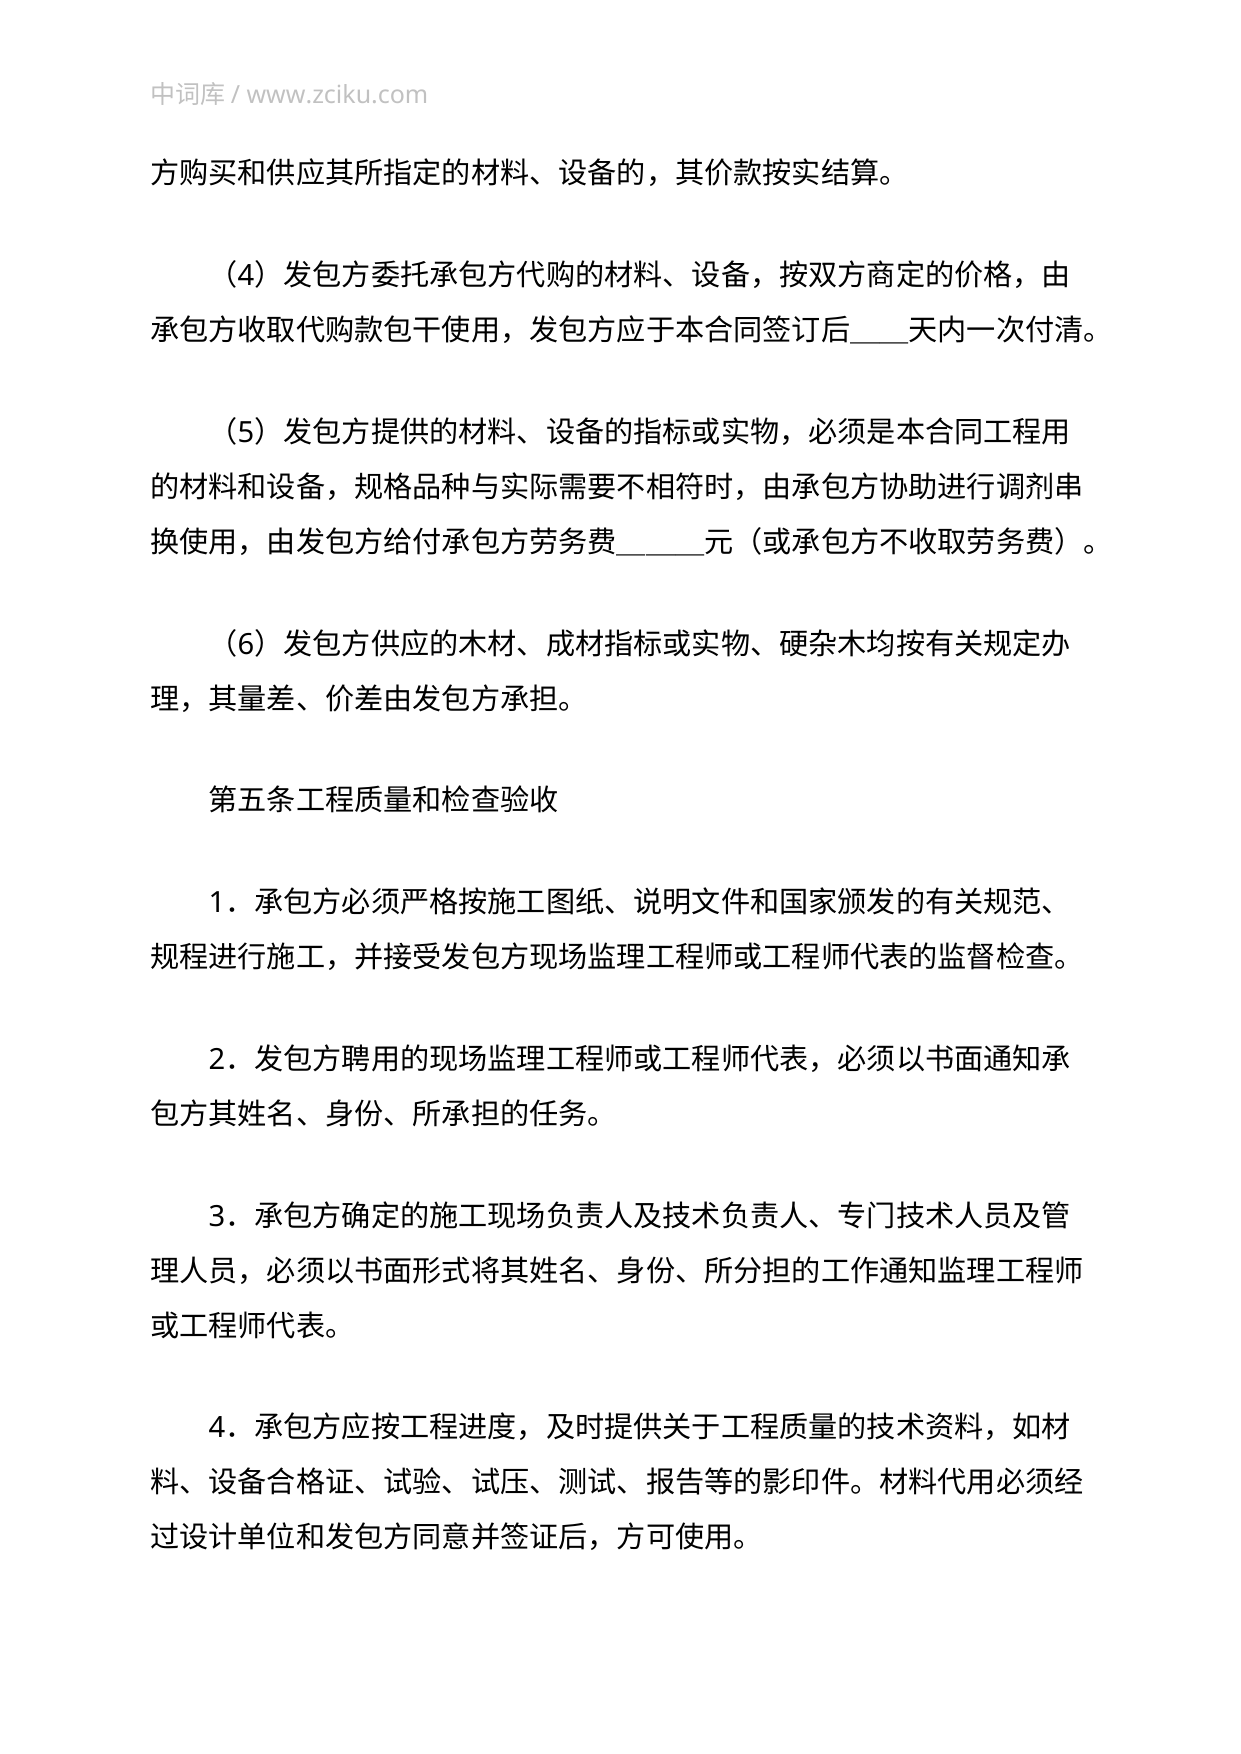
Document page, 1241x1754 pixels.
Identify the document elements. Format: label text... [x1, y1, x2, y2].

text 3．承包方确定的施工现场负责人及技术负责人、专门技术人员及管理人员，必须以书面形式将其姓名、身份、所分担的工作通知监理工程师或工程师代表。 [150, 1192, 1090, 1344]
text （6）发包方供应的木材、成材指标或实物、硬杂木均按有关规定办理，其量差、价差由发包方承担。 [150, 620, 1090, 717]
text 第五条工程质量和检查验收 [150, 777, 1090, 819]
text 4．承包方应按工程进度，及时提供关于工程质量的技术资料，如材料、设备合格证、试验、试压、测试、报告等的影印件。材料代用必须经过设计单位和发包方同意并签证后，方可使用。 [150, 1404, 1090, 1556]
text （4）发包方委托承包方代购的材料、设备，按双方商定的价格，由承包方收取代购款包干使用，发包方应于本合同签订后＿＿天内一次付清。 [150, 252, 1090, 349]
text 2．发包方聘用的现场监理工程师或工程师代表，必须以书面通知承包方其姓名、身份、所承担的任务。 [150, 1036, 1090, 1133]
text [150, 150, 1090, 192]
text （5）发包方提供的材料、设备的指标或实物，必须是本合同工程用的材料和设备，规格品种与实际需要不相符时，由承包方协助进行调剂串换使用，由发包方给付承包方劳务费＿＿＿元（或承包方不收取劳务费）。 [150, 408, 1090, 561]
text 1．承包方必须严格按施工图纸、说明文件和国家颁发的有关规范、规程进行施工，并接受发包方现场监理工程师或工程师代表的监督检查。 [150, 879, 1090, 976]
